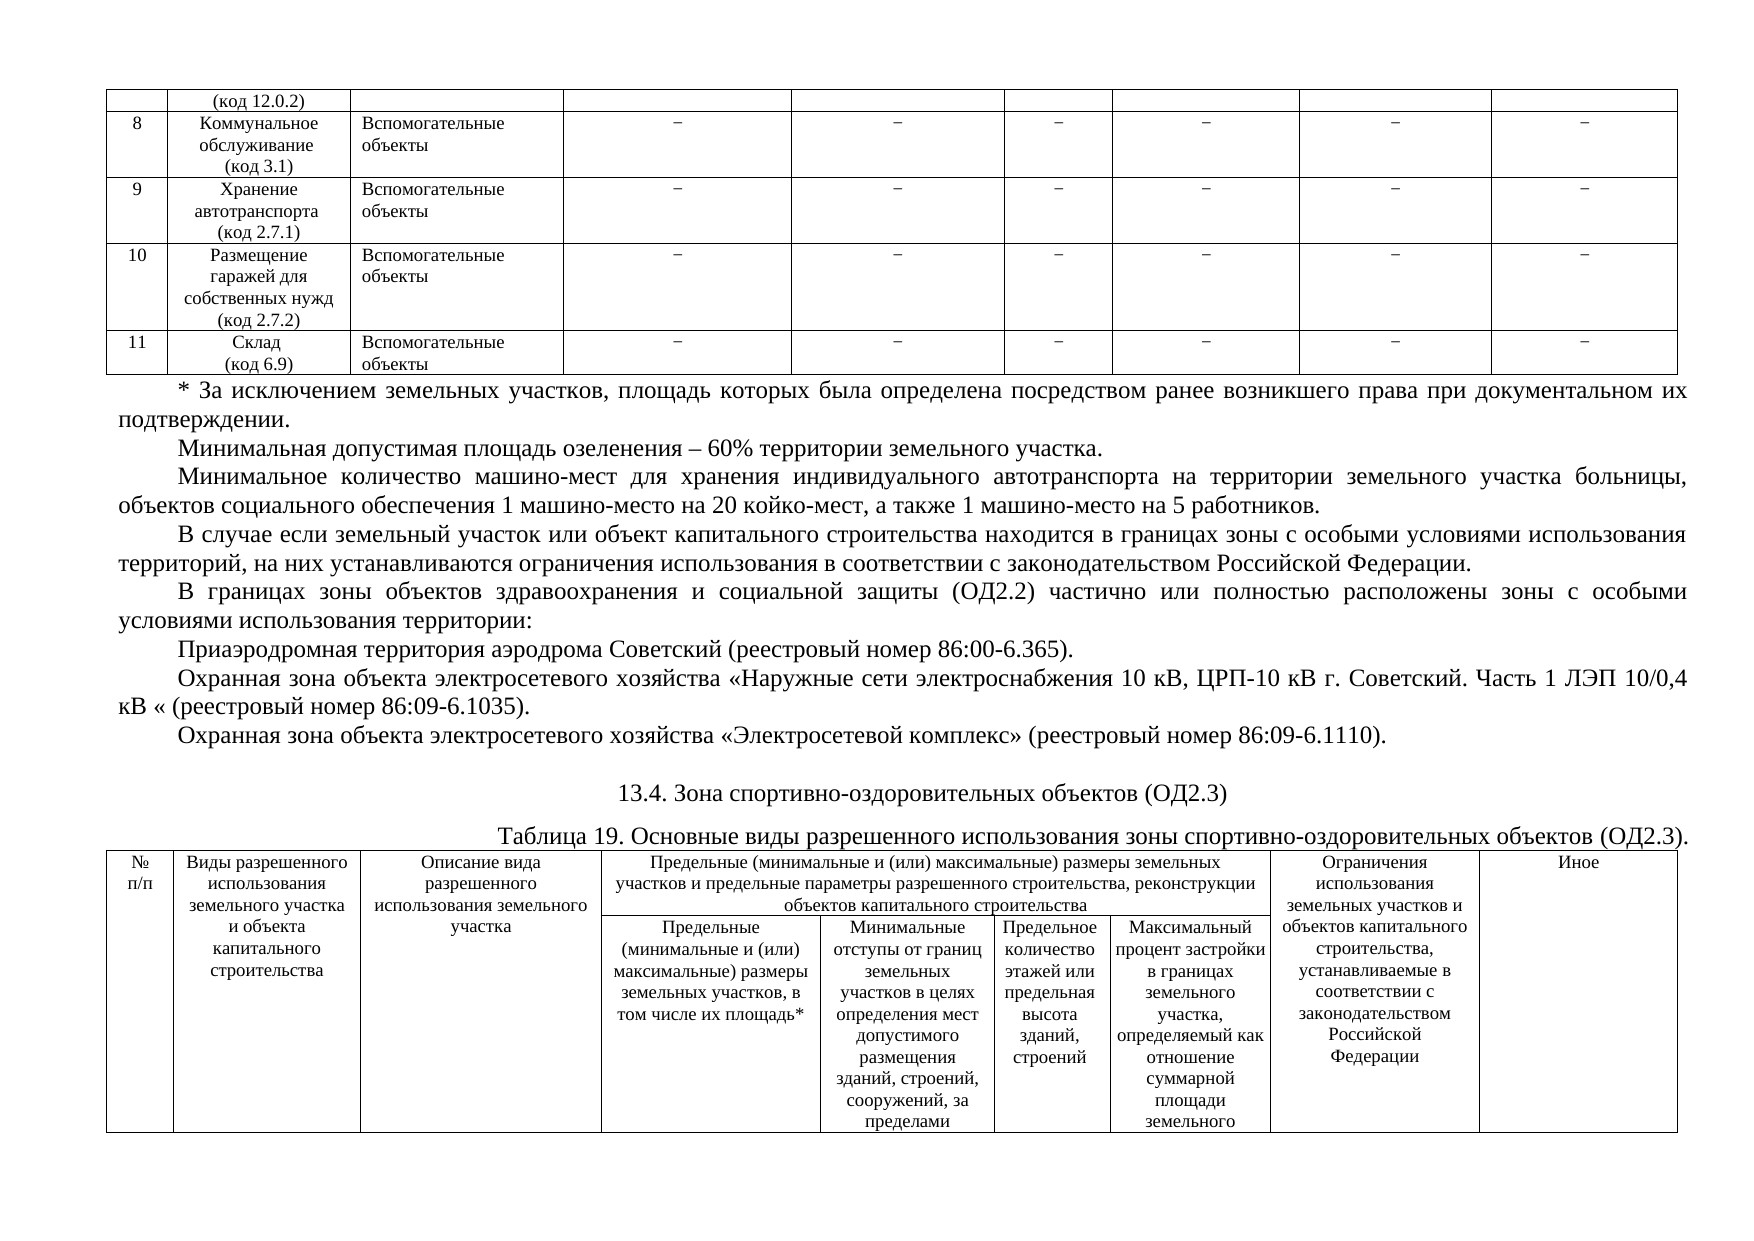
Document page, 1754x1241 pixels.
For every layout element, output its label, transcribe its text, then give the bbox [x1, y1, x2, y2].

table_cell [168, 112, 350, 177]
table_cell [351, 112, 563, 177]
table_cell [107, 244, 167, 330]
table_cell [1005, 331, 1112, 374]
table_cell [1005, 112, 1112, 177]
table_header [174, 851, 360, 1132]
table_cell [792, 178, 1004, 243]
text Минимальное количество машино-мест для хранения индивидуального автотранспорта на территории земельного участка больницы, объектов социального обеспечения 1 машино-место на 20 койко-мест, а также 1 машино-место на 5 работников. [118, 461, 1689, 519]
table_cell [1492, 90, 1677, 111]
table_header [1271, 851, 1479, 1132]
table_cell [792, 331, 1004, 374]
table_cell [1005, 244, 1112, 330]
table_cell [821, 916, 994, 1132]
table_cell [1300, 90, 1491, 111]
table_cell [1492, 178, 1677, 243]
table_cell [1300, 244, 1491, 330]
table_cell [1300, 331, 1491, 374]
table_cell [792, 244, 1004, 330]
text Охранная зона объекта электросетевого хозяйства «Наружные сети электроснабжения 10 кВ, ЦРП-10 кВ г. Советский. Часть 1 ЛЭП 10/0,4 кВ « (реестровый номер 86:09-6.1035). [118, 663, 1689, 720]
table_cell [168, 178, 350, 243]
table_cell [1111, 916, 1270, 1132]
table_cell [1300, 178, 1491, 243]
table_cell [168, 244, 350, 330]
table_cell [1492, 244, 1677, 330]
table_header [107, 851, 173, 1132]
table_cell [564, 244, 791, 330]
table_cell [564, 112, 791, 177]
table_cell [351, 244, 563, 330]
text Минимальная допустимая площадь озеленения – 60% территории земельного участка. [118, 433, 1689, 461]
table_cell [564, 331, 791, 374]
text В случае если земельный участок или объект капитального строительства находится в границах зоны с особыми условиями использования территорий, на них устанавливаются ограничения использования в соответствии с законодательством Российской Федерации. [118, 519, 1689, 576]
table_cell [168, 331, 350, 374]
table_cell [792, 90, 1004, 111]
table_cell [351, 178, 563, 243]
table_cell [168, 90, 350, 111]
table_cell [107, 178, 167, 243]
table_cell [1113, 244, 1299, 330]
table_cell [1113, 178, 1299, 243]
text 13.4. Зона спортивно-оздоровительных объектов (ОД2.3) [156, 778, 1689, 806]
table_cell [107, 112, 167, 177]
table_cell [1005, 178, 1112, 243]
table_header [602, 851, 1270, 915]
text * За исключением земельных участков, площадь которых была определена посредством ранее возникшего права при документальном их подтверждении. [118, 375, 1689, 433]
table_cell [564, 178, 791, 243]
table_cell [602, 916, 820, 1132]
text Приаэродромная территория аэродрома Советский (реестровый номер 86:00-6.365). [118, 634, 1689, 663]
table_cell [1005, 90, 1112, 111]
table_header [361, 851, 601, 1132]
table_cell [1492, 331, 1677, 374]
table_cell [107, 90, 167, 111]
text В границах зоны объектов здравоохранения и социальной защиты (ОД2.2) частично или полностью расположены зоны с особыми условиями использования территории: [118, 576, 1689, 634]
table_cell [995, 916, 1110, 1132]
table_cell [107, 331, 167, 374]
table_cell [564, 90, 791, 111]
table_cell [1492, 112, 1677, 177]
text Таблица 19. Основные виды разрешенного использования зоны спортивно-оздоровительных объектов (ОД2.3). [118, 821, 1689, 849]
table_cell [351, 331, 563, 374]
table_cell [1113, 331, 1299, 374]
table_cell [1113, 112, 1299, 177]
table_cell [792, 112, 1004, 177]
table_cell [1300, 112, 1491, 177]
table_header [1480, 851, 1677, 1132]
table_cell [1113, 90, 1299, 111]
text Охранная зона объекта электросетевого хозяйства «Электросетевой комплекс» (реестровый номер 86:09-6.1110). [118, 720, 1689, 749]
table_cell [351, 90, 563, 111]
